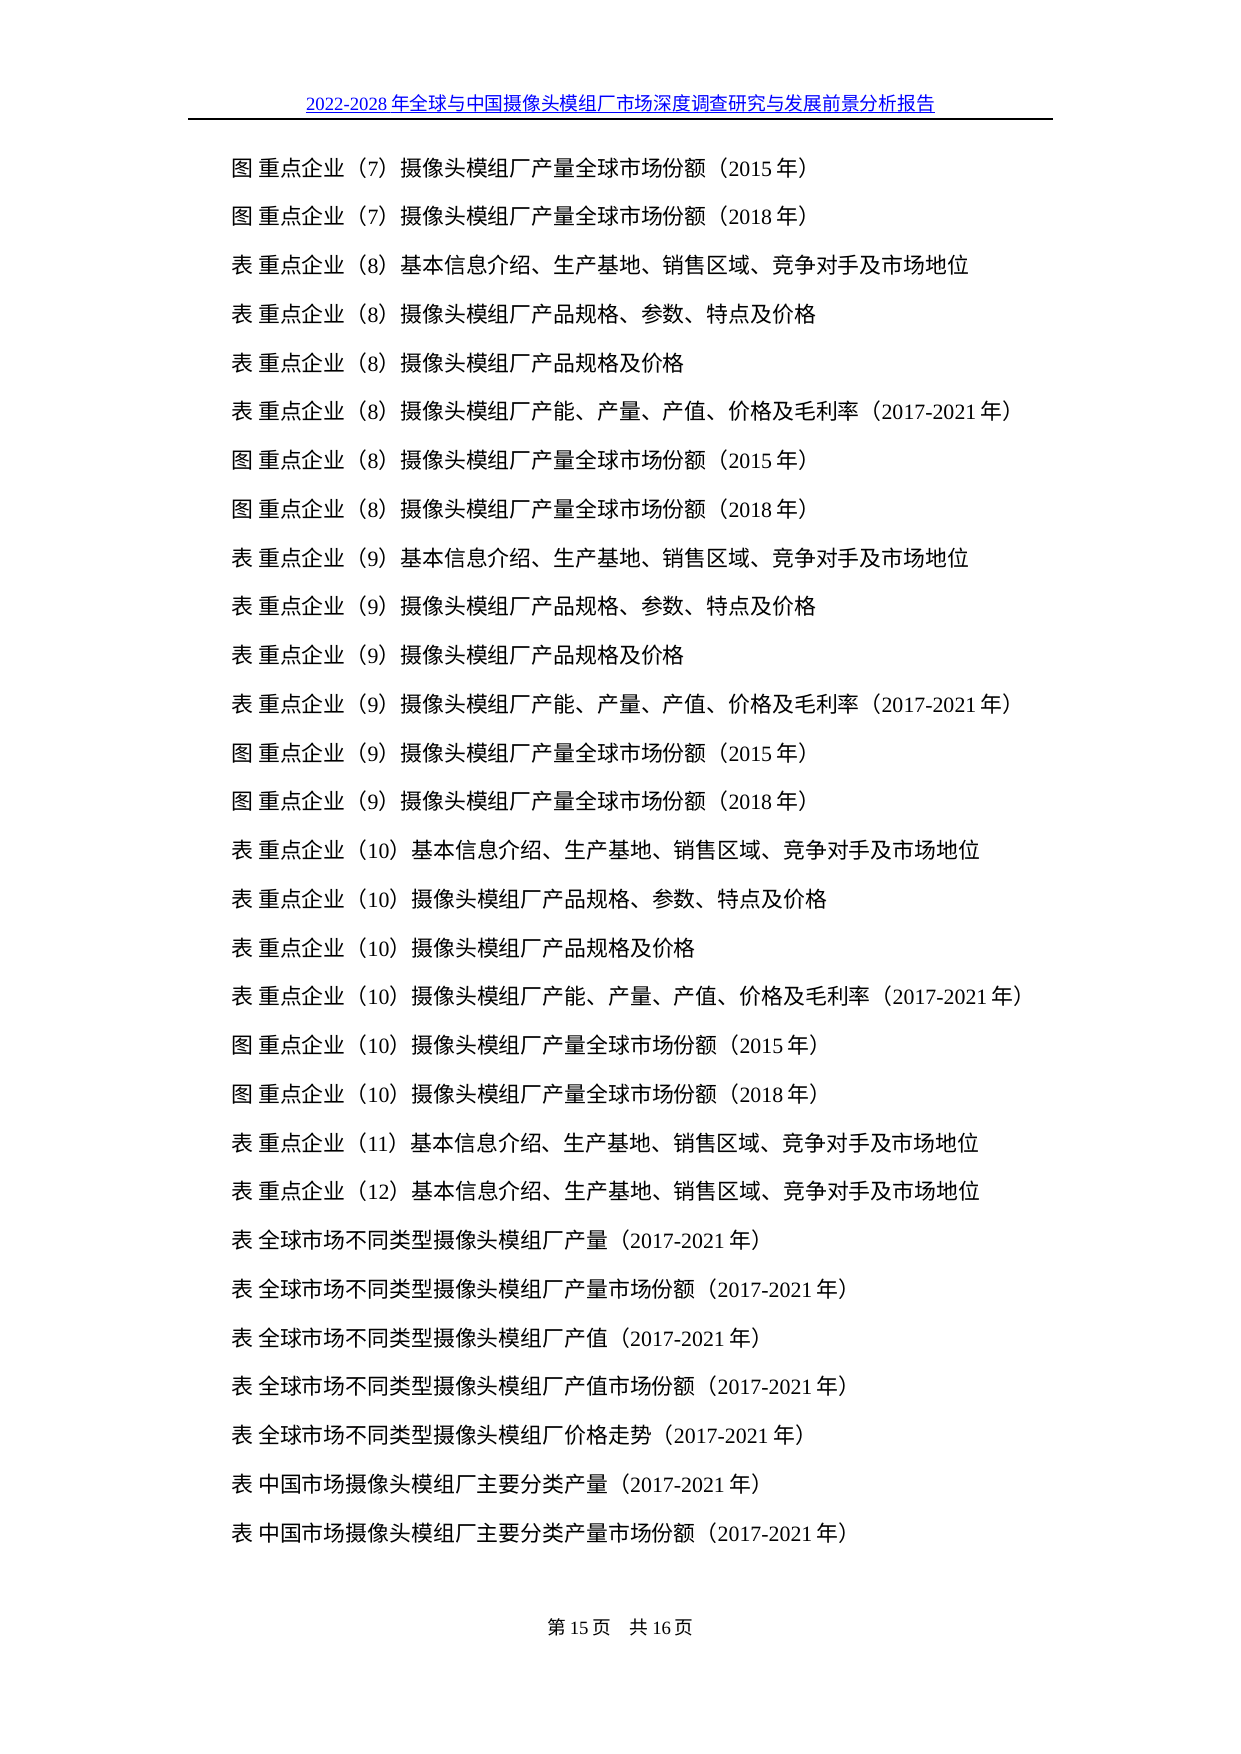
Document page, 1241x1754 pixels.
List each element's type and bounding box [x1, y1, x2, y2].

text [187, 150, 1053, 1548]
